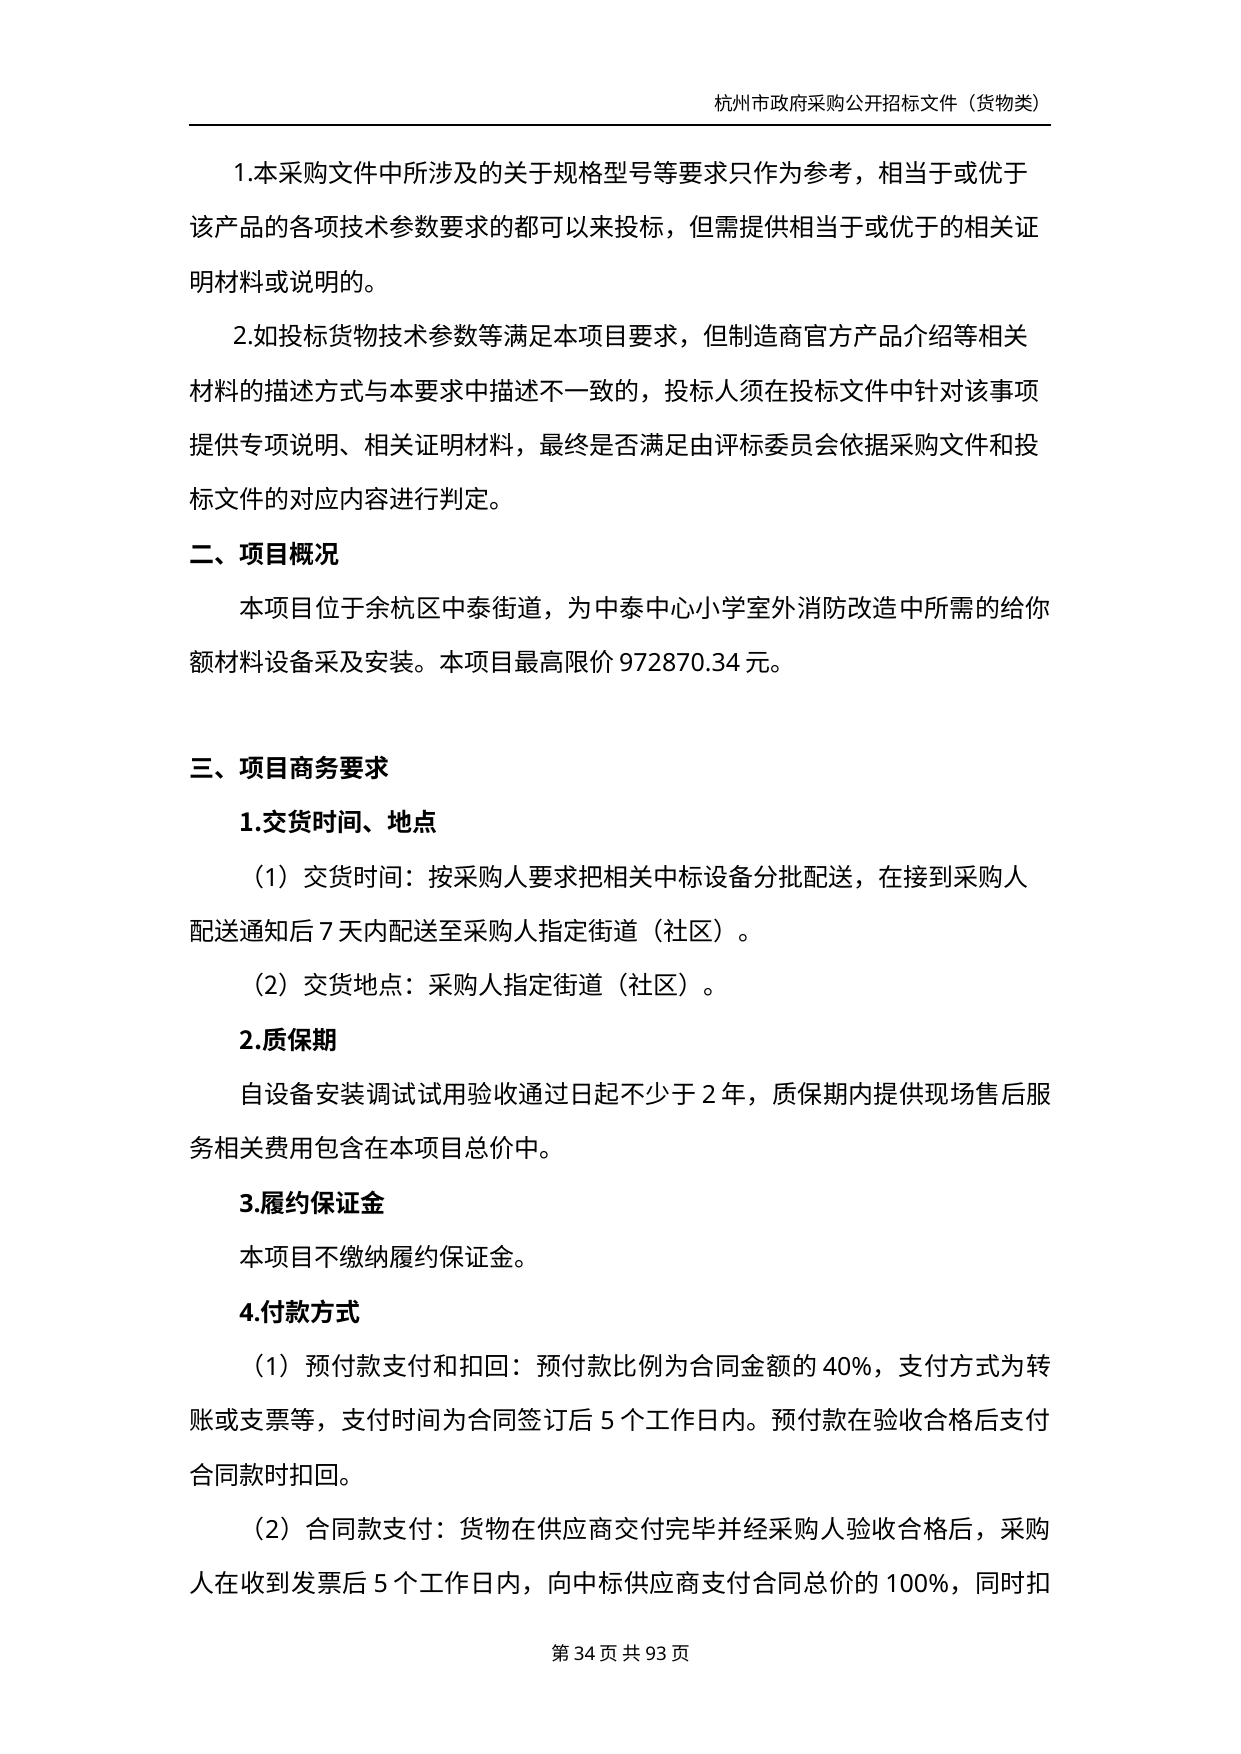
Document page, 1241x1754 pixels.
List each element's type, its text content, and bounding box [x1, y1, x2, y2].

text 2.质保期 [189, 1020, 1051, 1056]
text 本项目位于余杭区中泰街道，为中泰中心小学室外消防改造中所需的给你额材料设备采及安装。本项目最高限价972870.34元。 [189, 588, 1051, 679]
text 三、项目商务要求 [189, 748, 1051, 784]
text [189, 1509, 1051, 1600]
text 2.如投标货物技术参数等满足本项目要求，但制造商官方产品介绍等相关材料的描述方式与本要求中描述不一致的，投标人须在投标文件中针对该事项提供专项说明、相关证明材料，最终是否满足由评标委员会依据采购文件和投标文件的对应内容进行判定。 [189, 317, 1051, 516]
text （2）交货地点：采购人指定街道（社区）。 [189, 966, 1051, 1002]
text （1）交货时间：按采购人要求把相关中标设备分批配送，在接到采购人配送通知后7天内配送至采购人指定街道（社区）。 [189, 857, 1051, 948]
text 二、项目概况 [189, 534, 1051, 570]
text 本项目不缴纳履约保证金。 [189, 1238, 1051, 1274]
text （1）预付款支付和扣回：预付款比例为合同金额的40%，支付方式为转账或支票等，支付时间为合同签订后5个工作日内。预付款在验收合格后支付合同款时扣回。 [189, 1346, 1051, 1491]
text 3.履约保证金 [189, 1183, 1051, 1219]
text 4.付款方式 [189, 1292, 1051, 1328]
text 1.本采购文件中所涉及的关于规格型号等要求只作为参考，相当于或优于该产品的各项技术参数要求的都可以来投标，但需提供相当于或优于的相关证明材料或说明的。 [189, 153, 1051, 298]
text 1.交货时间、地点 [189, 803, 1051, 839]
text 自设备安装调试试用验收通过日起不少于2年，质保期内提供现场售后服务相关费用包含在本项目总价中。 [189, 1074, 1051, 1165]
